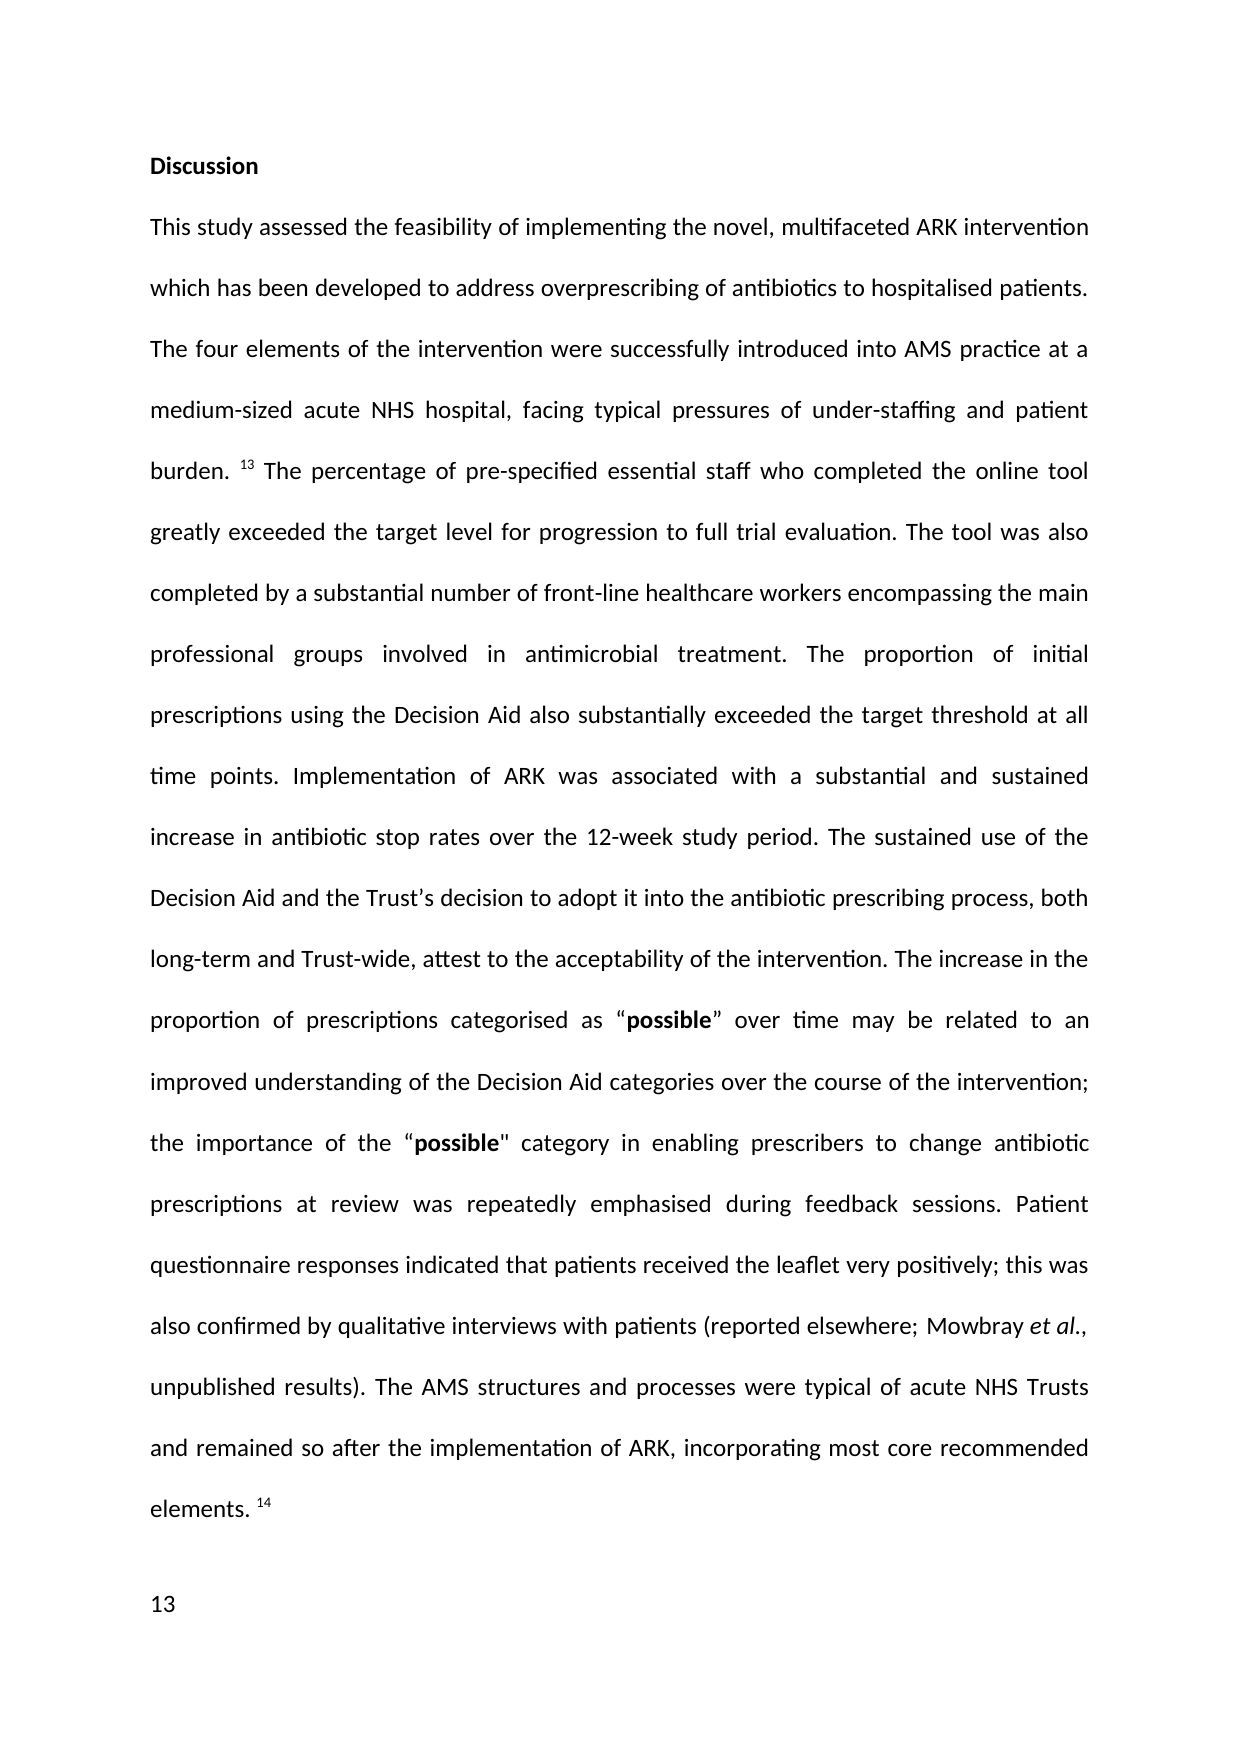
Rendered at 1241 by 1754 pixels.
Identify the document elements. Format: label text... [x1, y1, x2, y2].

text This study assessed the feasibility of implementing the novel, multifaceted ARK intervention which has been developed to address overprescribing of antibiotics to hospitalised patients. The four elements of the intervention were successfully introduced into AMS practice at a medium-sized acute NHS hospital, facing typical pressures of under-staffing and patient burden. 13 The percentage of pre-specified essential staff who completed the online tool greatly exceeded the target level for progression to full trial evaluation. The tool was also completed by a substantial number of front-line healthcare workers encompassing the main professional groups involved in antimicrobial treatment. The proportion of initial prescriptions using the Decision Aid also substantially exceeded the target threshold at all time points. Implementation of ARK was associated with a substantial and sustained increase in antibiotic stop rates over the 12-week study period. The sustained use of the Decision Aid and the Trust’s decision to adopt it into the antibiotic prescribing process, both long-term and Trust-wide, attest to the acceptability of the intervention. The increase in the proportion of prescriptions categorised as “possible” over time may be related to an improved understanding of the Decision Aid categories over the course of the intervention; the importance of the “possible" category in enabling prescribers to change antibiotic prescriptions at review was repeatedly emphasised during feedback sessions. Patient questionnaire responses indicated that patients received the leaflet very positively; this was also confirmed by qualitative interviews with patients (reported elsewhere; Mowbray et al., unpublished results). The AMS structures and processes were typical of acute NHS Trusts and remained so after the implementation of ARK, incorporating most core recommended elements. 14 [150, 211, 1090, 1523]
subtitle Discussion [150, 150, 1090, 181]
